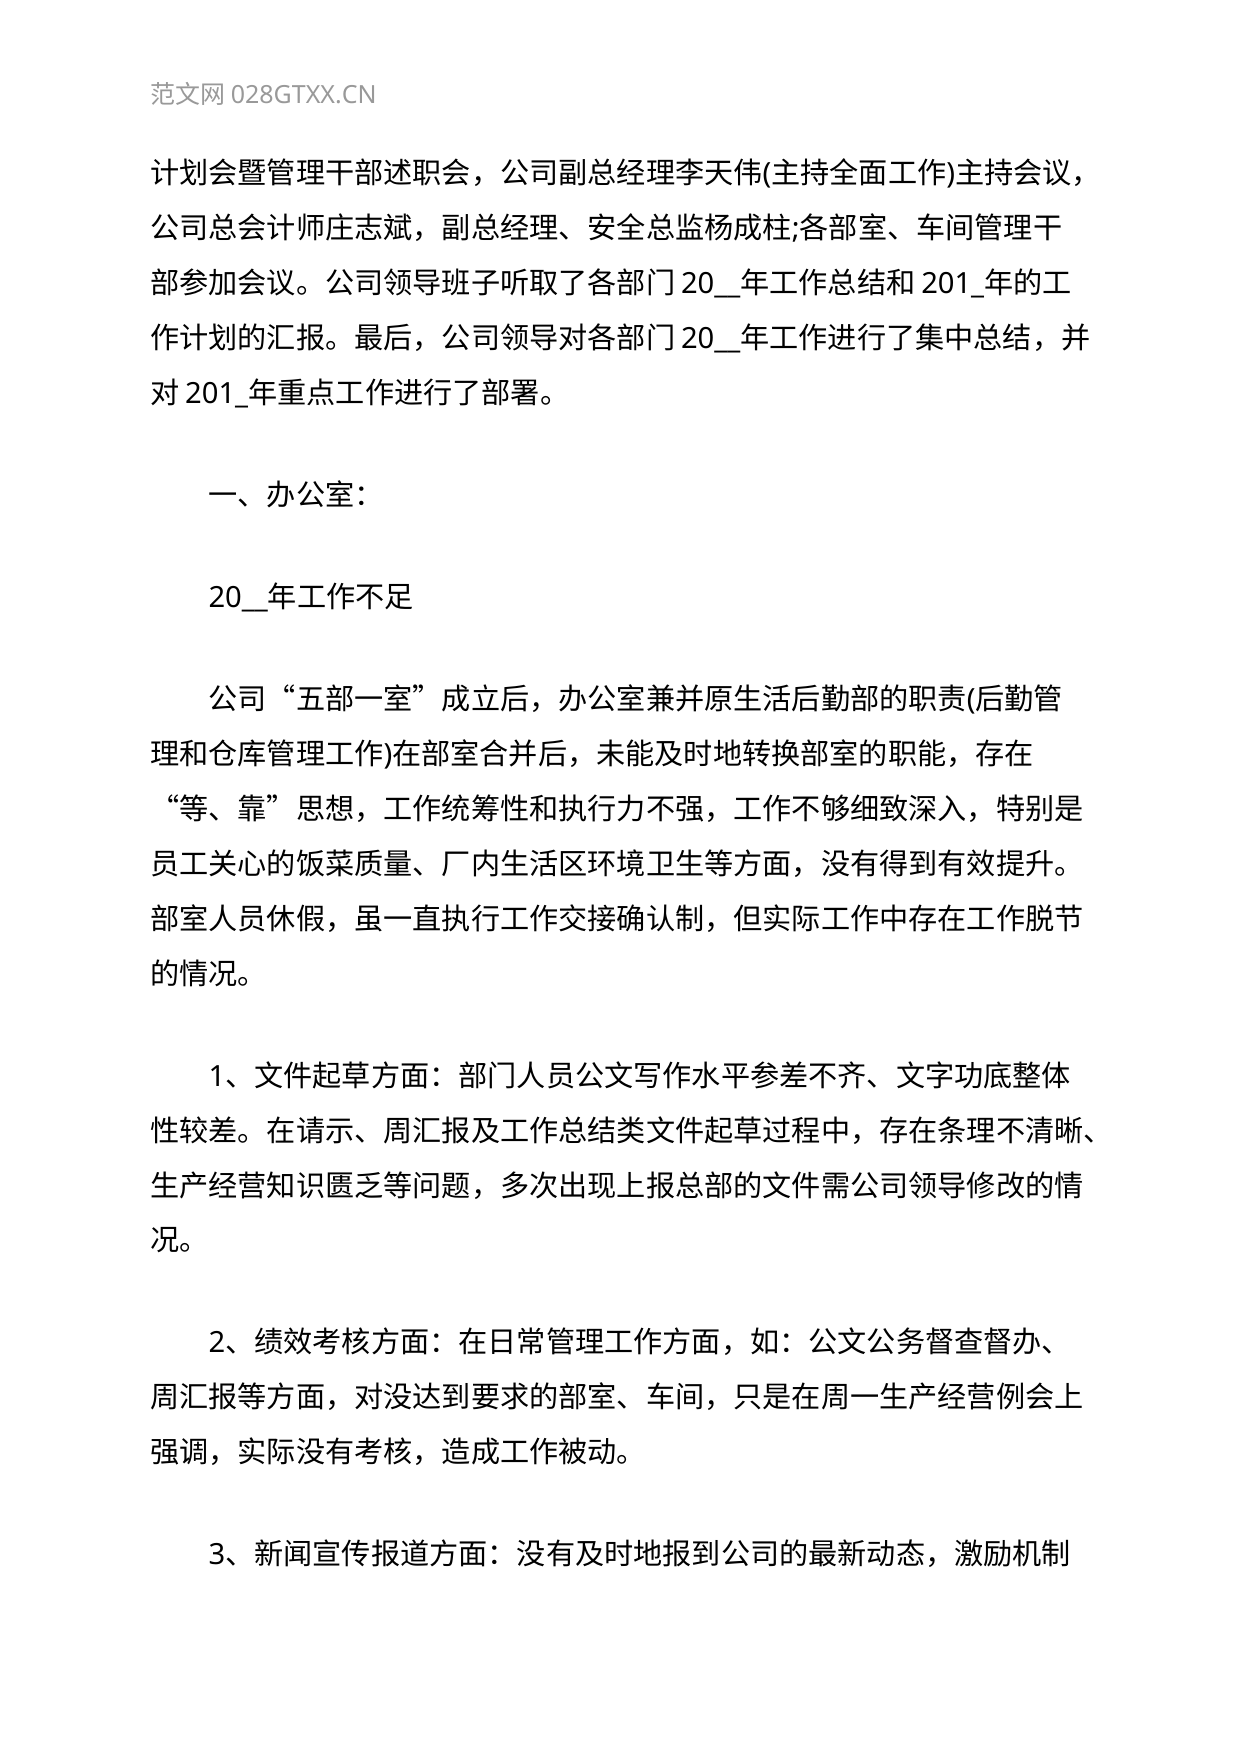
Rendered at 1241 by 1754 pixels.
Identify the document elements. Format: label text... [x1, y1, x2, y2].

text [150, 1530, 1090, 1573]
text 一、办公室： [150, 472, 1090, 514]
text 1、文件起草方面：部门人员公文写作水平参差不齐、文字功底整体性较差。在请示、周汇报及工作总结类文件起草过程中，存在条理不清晰、生产经营知识匮乏等问题，多次出现上报总部的文件需公司领导修改的情况。 [150, 1052, 1090, 1259]
text 20__年工作不足 [150, 574, 1090, 616]
text 2、绩效考核方面：在日常管理工作方面，如：公文公务督查督办、周汇报等方面，对没达到要求的部室、车间，只是在周一生产经营例会上强调，实际没有考核，造成工作被动。 [150, 1319, 1090, 1471]
text 公司“五部一室”成立后，办公室兼并原生活后勤部的职责(后勤管理和仓库管理工作)在部室合并后，未能及时地转换部室的职能，存在“等、靠”思想，工作统筹性和执行力不强，工作不够细致深入，特别是员工关心的饭菜质量、厂内生活区环境卫生等方面，没有得到有效提升。部室人员休假，虽一直执行工作交接确认制，但实际工作中存在工作脱节的情况。 [150, 676, 1090, 993]
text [150, 150, 1090, 412]
